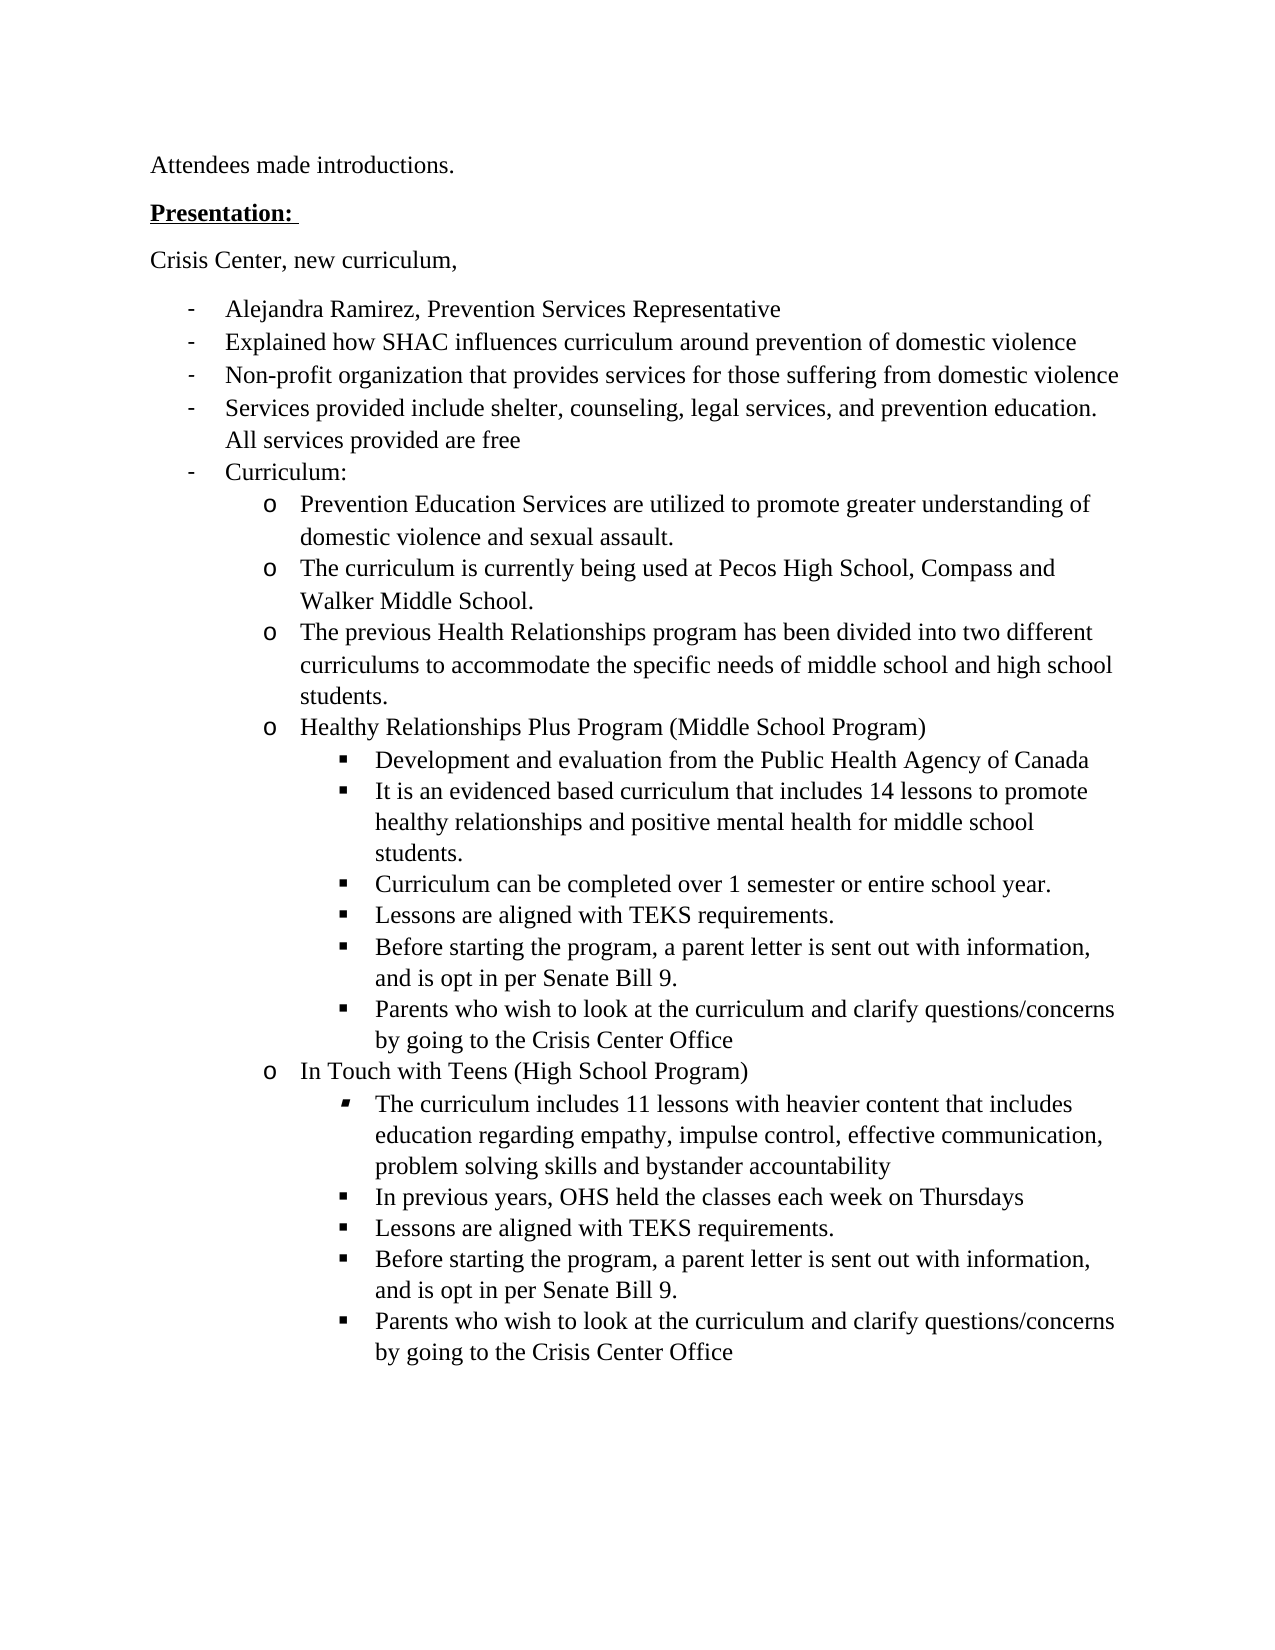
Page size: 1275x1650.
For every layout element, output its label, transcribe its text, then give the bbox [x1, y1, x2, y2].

text Attendees made introductions. [150, 150, 1125, 179]
list It is an evidenced based curriculum that includes 14 lessons to promote healthy relationships and positive mental health for middle school students. [337, 776, 1125, 867]
list Parents who wish to look at the curriculum and clarify questions/concerns by going to the Crisis Center Office [337, 994, 1125, 1053]
list Parents who wish to look at the curriculum and clarify questions/concerns by going to the Crisis Center Office [337, 1306, 1125, 1366]
list Development and evaluation from the Public Health Agency of Canada [337, 745, 1125, 774]
list Lessons are aligned with TEKS requirements. [337, 1213, 1125, 1242]
list Explained how SHAC influences curriculum around prevention of domestic violence [187, 326, 1125, 357]
list Curriculum can be completed over 1 semester or entire school year. [337, 869, 1125, 898]
list Healthy Relationships Plus Program (Middle School Program) [262, 712, 1125, 743]
list Services provided include shelter, counseling, legal services, and prevention education. All services provided are free [187, 392, 1125, 453]
list In previous years, OHS held the classes each week on Thursdays [337, 1182, 1125, 1211]
list Before starting the program, a parent letter is sent out with information, and is opt in per Senate Bill 9. [337, 932, 1125, 991]
list Non-profit organization that provides services for those suffering from domestic violence [187, 359, 1125, 389]
list The curriculum includes 11 lessons with heavier content that includes education regarding empathy, impulse control, effective communication, problem solving skills and bystander accountability [337, 1089, 1125, 1180]
list The curriculum is currently being used at Pecos High School, Compass and Walker Middle School. [262, 553, 1125, 615]
list Lessons are aligned with TEKS requirements. [337, 901, 1125, 929]
text Presentation: [150, 198, 1125, 226]
list Curriculum: [187, 456, 1125, 486]
list The previous Health Relationships program has been divided into two different curriculums to accommodate the specific needs of middle school and high school students. [262, 617, 1125, 710]
list Prevention Education Services are utilized to promote greater understanding of domestic violence and sexual assault. [262, 489, 1125, 551]
list Before starting the program, a parent letter is sent out with information, and is opt in per Senate Bill 9. [337, 1244, 1125, 1304]
list Alejandra Ramirez, Prevention Services Representative [187, 293, 1125, 324]
text Crisis Center, new curriculum, [150, 245, 1125, 274]
list In Touch with Teens (High School Program) [262, 1056, 1125, 1087]
